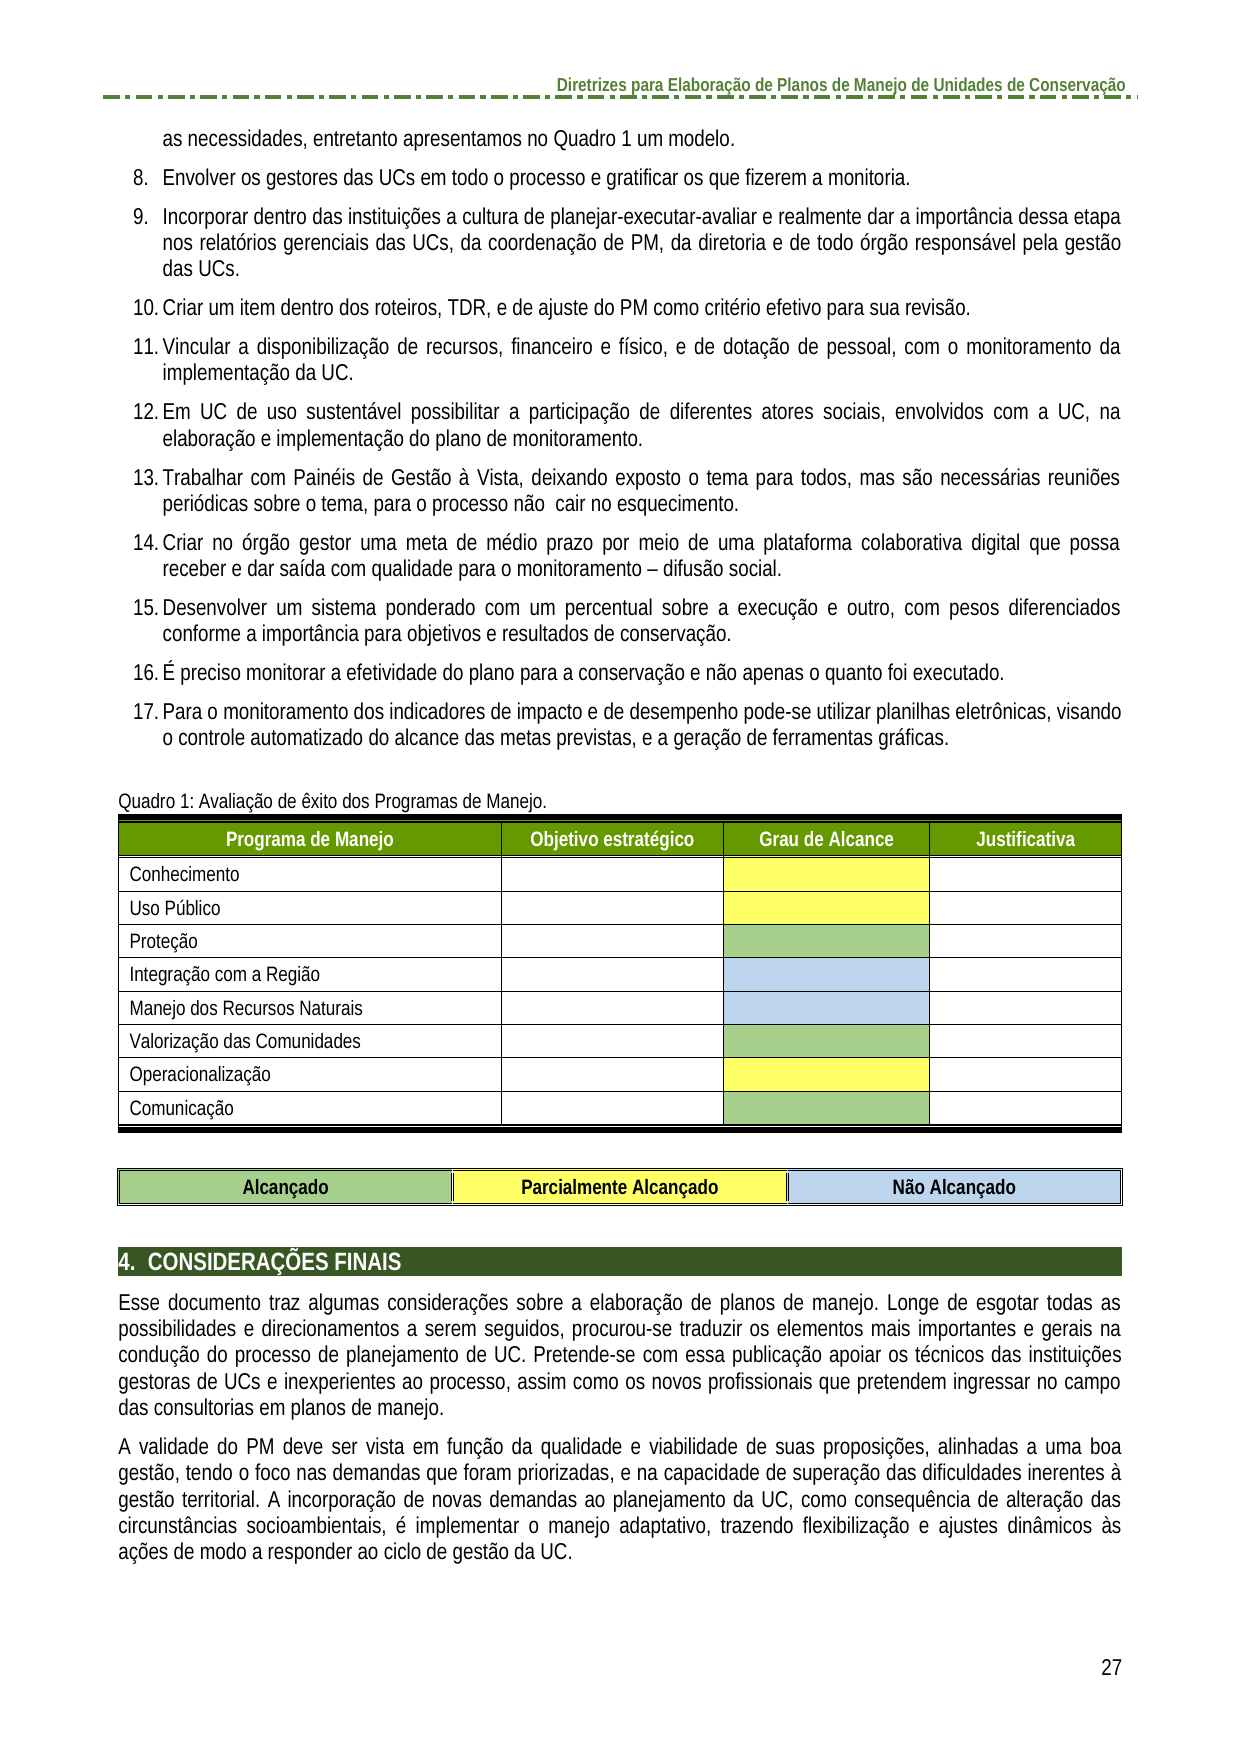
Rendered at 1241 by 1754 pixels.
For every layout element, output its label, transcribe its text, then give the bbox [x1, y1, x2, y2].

table_header Programa de Manejo [119, 823, 501, 855]
list Vincular a disponibilização de recursos, financeiro e físico, e de dotação de pessoal, com o monitoramento da implementação da UC. [133, 333, 1122, 386]
table_cell [502, 858, 723, 891]
table_cell [724, 858, 929, 891]
table_cell Comunicação [119, 1092, 501, 1124]
list É preciso monitorar a efetividade do plano para a conservação e não apenas o quanto foi executado. [133, 659, 1122, 685]
table_cell [724, 1092, 929, 1124]
list Para o monitoramento dos indicadores de impacto e de desempenho pode-se utilizar planilhas eletrônicas, visando o controle automatizado do alcance das metas previstas, e a geração de ferramentas gráficas. [133, 698, 1122, 751]
table_header Não Alcançado [787, 1171, 1120, 1203]
text Esse documento traz algumas considerações sobre a elaboração de planos de manejo. Longe de esgotar todas as possibilidades e direcionamentos a serem seguidos, procurou-se traduzir os elementos mais importantes e gerais na condução do processo de planejamento de UC. Pretende-se com essa publicação apoiar os técnicos das instituições gestoras de UCs e inexperientes ao processo, assim como os novos profissionais que pretendem ingressar no campo das consultorias em planos de manejo. [118, 1288, 1122, 1420]
table_cell [930, 858, 1121, 891]
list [133, 125, 1122, 151]
list Criar um item dentro dos roteiros, TDR, e de ajuste do PM como critério efetivo para sua revisão. [133, 294, 1122, 321]
table_cell [502, 1058, 723, 1091]
table_cell [930, 958, 1121, 991]
table_header Alcançado [120, 1171, 452, 1203]
table_cell Manejo dos Recursos Naturais [119, 992, 501, 1024]
table_cell [930, 1025, 1121, 1057]
list Envolver os gestores das UCs em todo o processo e gratificar os que fizerem a monitoria. [133, 164, 1122, 190]
table_cell [502, 925, 723, 957]
table_header Parcialmente Alcançado [453, 1171, 787, 1203]
table_cell [724, 958, 929, 991]
list Criar no órgão gestor uma meta de médio prazo por meio de uma plataforma colaborativa digital que possa receber e dar saída com qualidade para o monitoramento – difusão social. [133, 529, 1122, 581]
table_cell [502, 892, 723, 924]
table_cell [724, 925, 929, 957]
table_cell [724, 1025, 929, 1057]
table_cell [724, 992, 929, 1024]
table_cell Conhecimento [119, 858, 501, 891]
table_cell [724, 1058, 929, 1091]
table_cell [930, 892, 1121, 924]
table_cell Integração com a Região [119, 958, 501, 991]
subtitle Considerações Finais [118, 1247, 1122, 1276]
list Incorporar dentro das instituições a cultura de planejar-executar-avaliar e realmente dar a importância dessa etapa nos relatórios gerenciais das UCs, da coordenação de PM, da diretoria e de todo órgão responsável pela gestão das UCs. [133, 203, 1122, 282]
table_header Justificativa [930, 823, 1121, 855]
table_cell Operacionalização [119, 1058, 501, 1091]
text A validade do PM deve ser vista em função da qualidade e viabilidade de suas proposições, alinhadas a uma boa gestão, tendo o foco nas demandas que foram priorizadas, e na capacidade de superação das dificuldades inerentes à gestão territorial. A incorporação de novas demandas ao planejamento da UC, como consequência de alteração das circunstâncias socioambientais, é implementar o manejo adaptativo, trazendo flexibilização e ajustes dinâmicos às ações de modo a responder ao ciclo de gestão da UC. [118, 1433, 1122, 1564]
list Em UC de uso sustentável possibilitar a participação de diferentes atores sociais, envolvidos com a UC, na elaboração e implementação do plano de monitoramento. [133, 398, 1122, 451]
list Desenvolver um sistema ponderado com um percentual sobre a execução e outro, com pesos diferenciados conforme a importância para objetivos e resultados de conservação. [133, 594, 1122, 647]
table_cell Valorização das Comunidades [119, 1025, 501, 1057]
table_cell Proteção [119, 925, 501, 957]
table_cell [930, 925, 1121, 957]
table_cell [724, 892, 929, 924]
table_cell [502, 958, 723, 991]
table_cell Uso Público [119, 892, 501, 924]
table_header Objetivo estratégico [502, 823, 723, 855]
text Quadro 1: Avaliação de êxito dos Programas de Manejo. [118, 789, 1122, 813]
list Trabalhar com Painéis de Gestão à Vista, deixando exposto o tema para todos, mas são necessárias reuniões periódicas sobre o tema, para o processo não cair no esquecimento. [133, 463, 1122, 516]
table_cell [502, 1025, 723, 1057]
table_header Grau de Alcance [724, 823, 929, 855]
table_cell [930, 992, 1121, 1024]
table_cell [930, 1092, 1121, 1124]
table_cell [502, 992, 723, 1024]
table_cell [930, 1058, 1121, 1091]
table_cell [502, 1092, 723, 1124]
